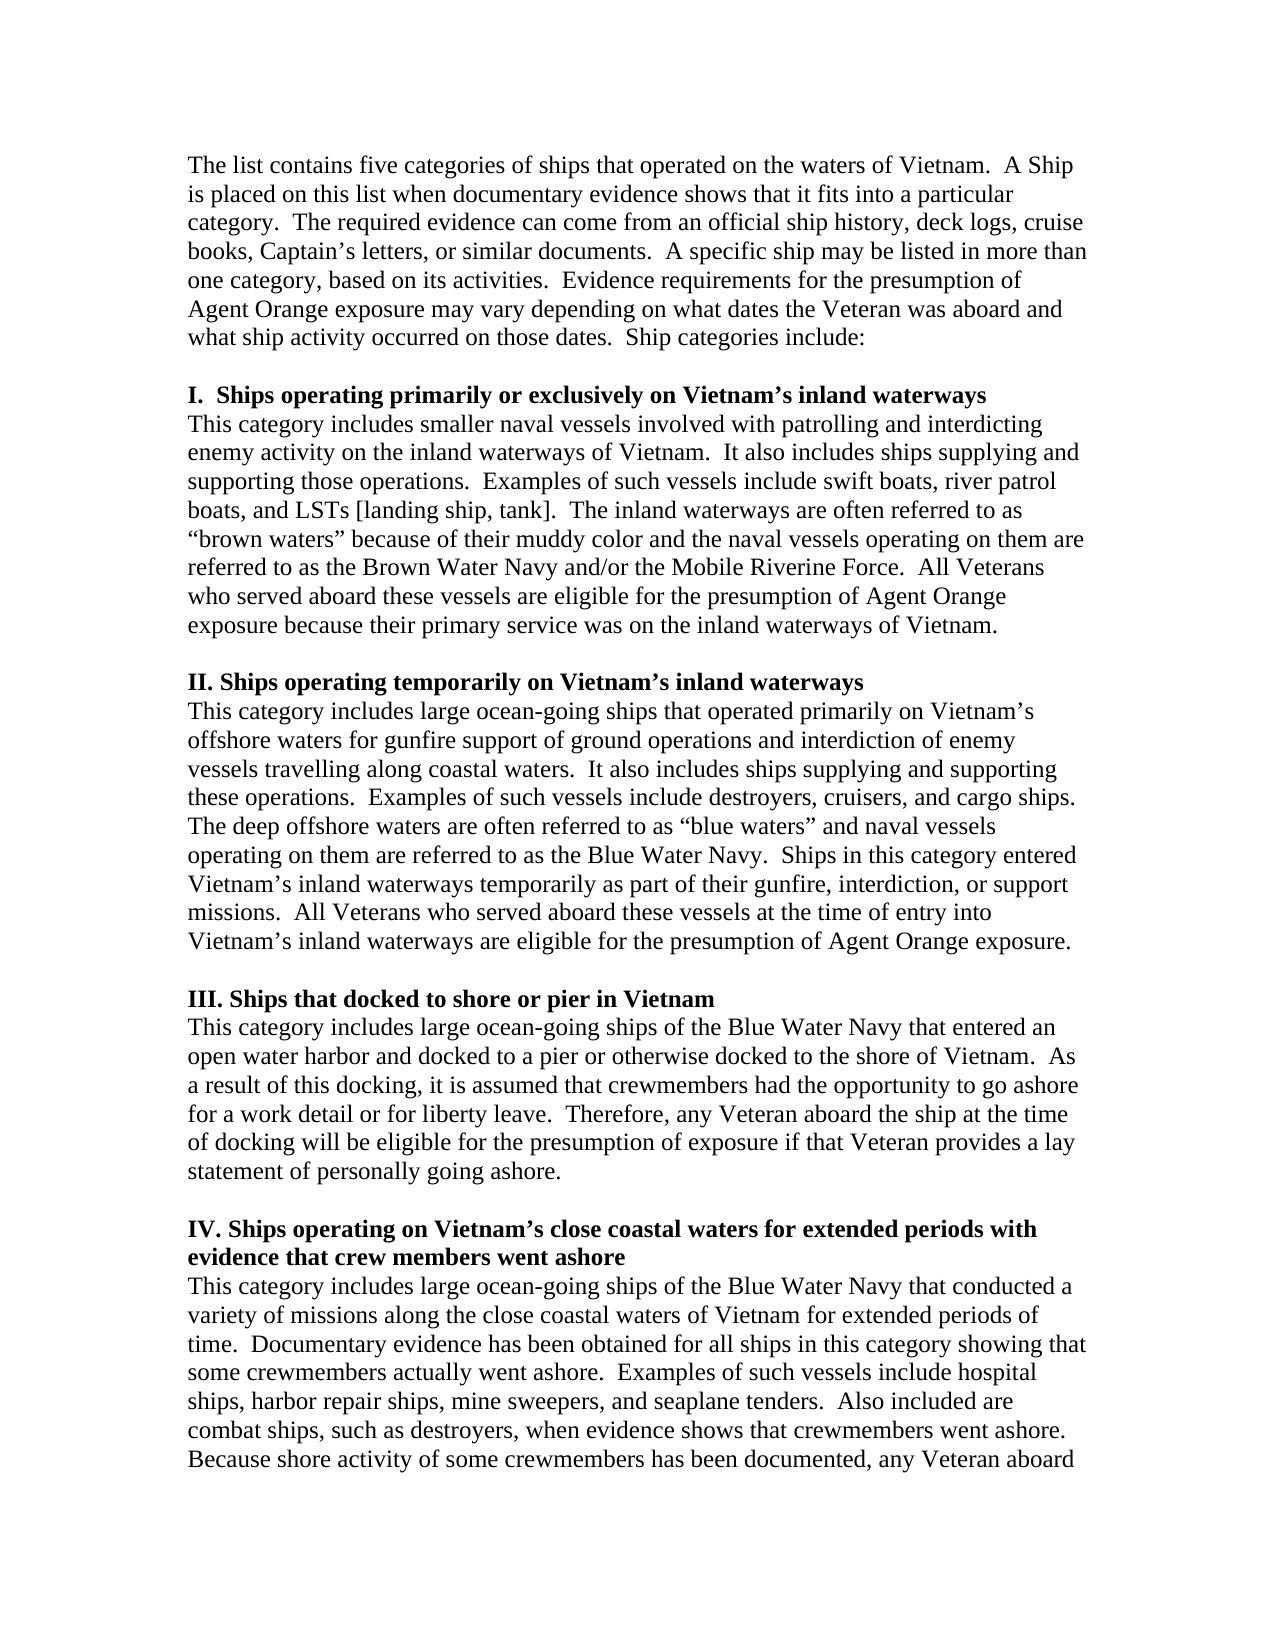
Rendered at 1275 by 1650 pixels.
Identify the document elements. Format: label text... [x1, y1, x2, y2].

text II. Ships operating temporarily on Vietnam’s inland waterways [187, 667, 1087, 696]
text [187, 1271, 1087, 1472]
text I. Ships operating primarily or exclusively on Vietnam’s inland waterways [187, 380, 1087, 409]
text This category includes smaller naval vessels involved with patrolling and interdicting enemy activity on the inland waterways of Vietnam. It also includes ships supplying and supporting those operations. Examples of such vessels include swift boats, river patrol boats, and LSTs [landing ship, tank]. The inland waterways are often referred to as “brown waters” because of their muddy color and the naval vessels operating on them are referred to as the Brown Water Navy and/or the Mobile Riverine Force. All Veterans who served aboard these vessels are eligible for the presumption of Agent Orange exposure because their primary service was on the inland waterways of Vietnam. [187, 409, 1087, 639]
text III. Ships that docked to shore or pier in Vietnam [187, 984, 1087, 1012]
text The list contains five categories of ships that operated on the waters of Vietnam. A Ship is placed on this list when documentary evidence shows that it fits into a particular category. The required evidence can come from an official ship history, deck logs, cruise books, Captain’s letters, or similar documents. A specific ship may be listed in more than one category, based on its activities. Evidence requirements for the presumption of Agent Orange exposure may vary depending on what dates the Veteran was aboard and what ship activity occurred on those dates. Ship categories include: [187, 150, 1087, 351]
text This category includes large ocean-going ships of the Blue Water Navy that entered an open water harbor and docked to a pier or otherwise docked to the shore of Vietnam. As a result of this docking, it is assumed that crewmembers had the opportunity to go ashore for a work detail or for liberty leave. Therefore, any Veteran aboard the ship at the time of docking will be eligible for the presumption of exposure if that Veteran provides a lay statement of personally going ashore. [187, 1012, 1087, 1185]
text IV. Ships operating on Vietnam’s close coastal waters for extended periods with evidence that crew members went ashore [187, 1214, 1087, 1271]
text This category includes large ocean-going ships that operated primarily on Vietnam’s offshore waters for gunfire support of ground operations and interdiction of enemy vessels travelling along coastal waters. It also includes ships supplying and supporting these operations. Examples of such vessels include destroyers, cruisers, and cargo ships. The deep offshore waters are often referred to as “blue waters” and naval vessels operating on them are referred to as the Blue Water Navy. Ships in this category entered Vietnam’s inland waterways temporarily as part of their gunfire, interdiction, or support missions. All Veterans who served aboard these vessels at the time of entry into Vietnam’s inland waterways are eligible for the presumption of Agent Orange exposure. [187, 696, 1087, 955]
